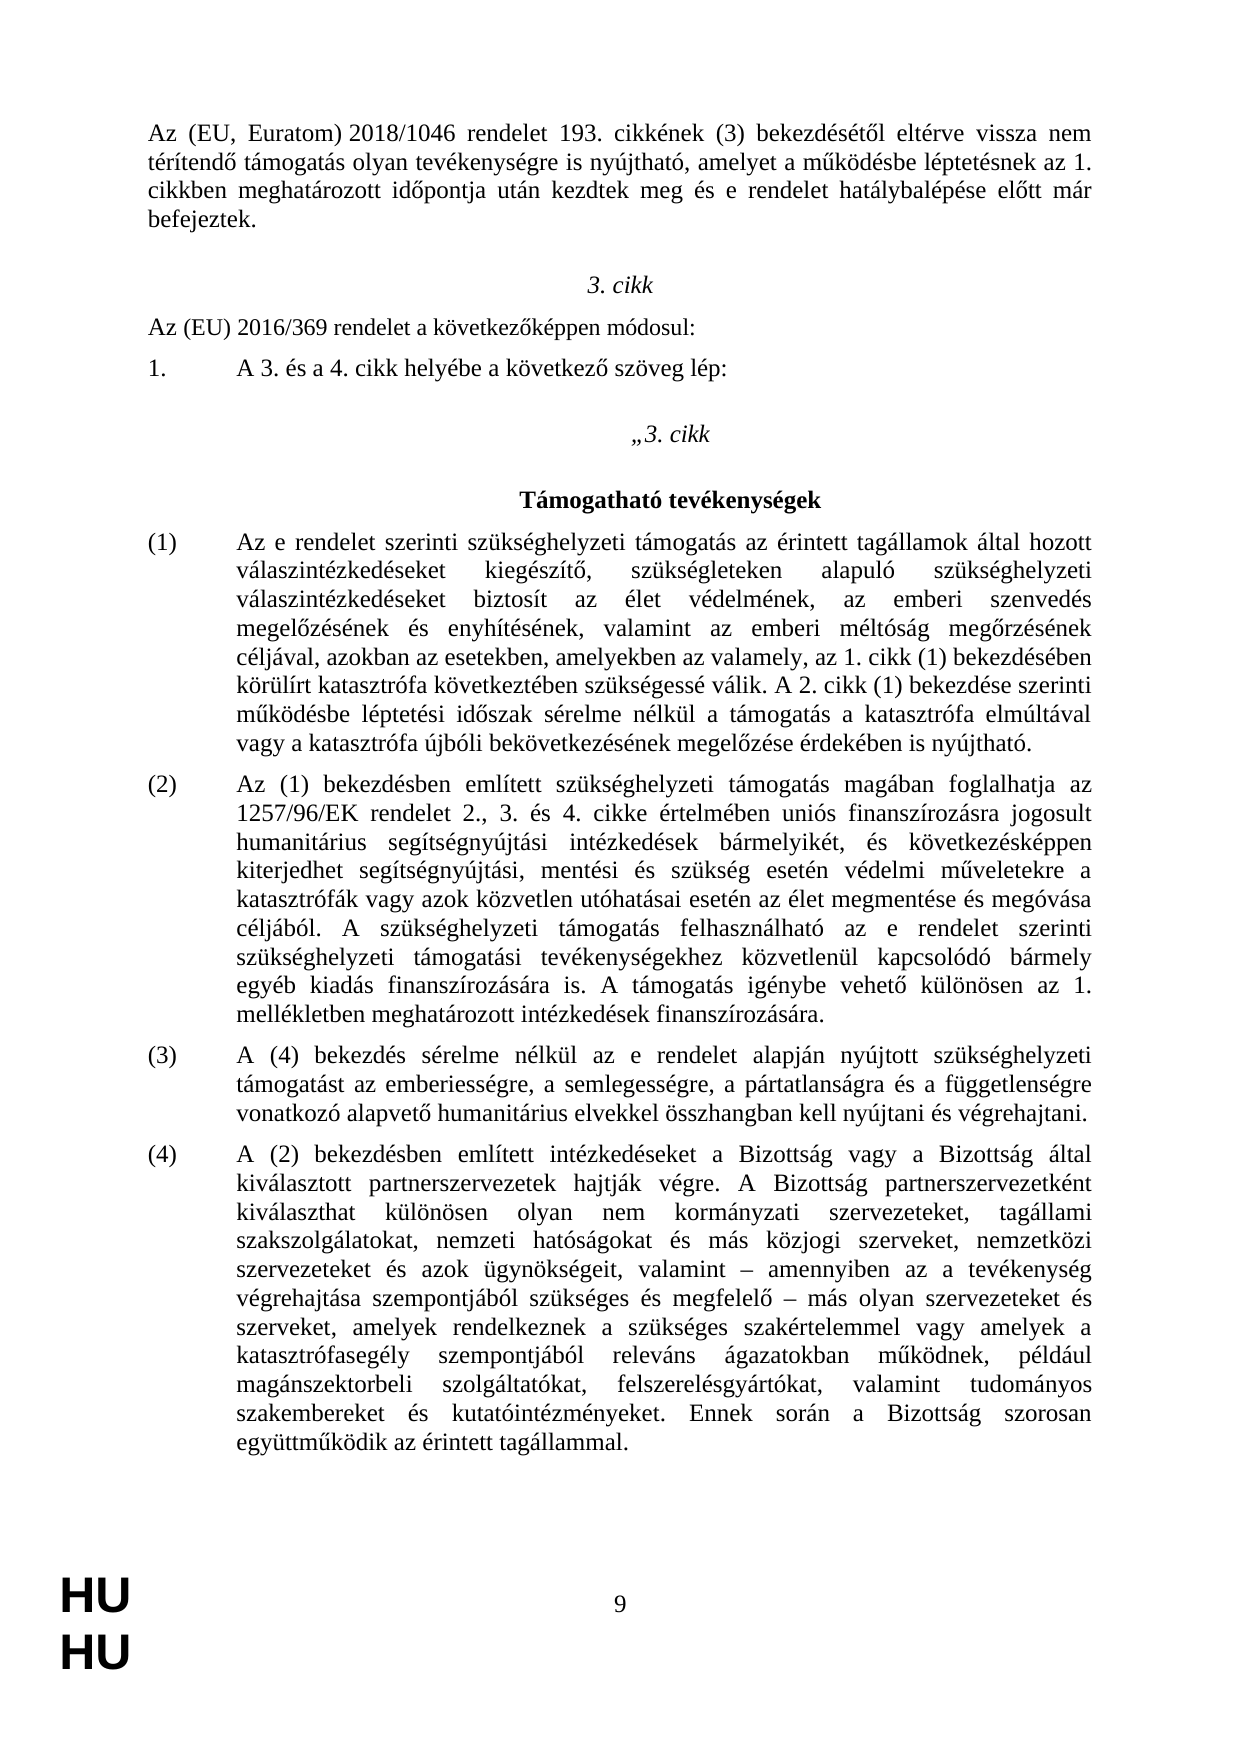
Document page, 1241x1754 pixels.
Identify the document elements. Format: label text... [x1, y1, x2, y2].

text Az (EU) 2016/369 rendelet a következőképpen módosul: [148, 312, 1092, 341]
text Támogatható tevékenységek [248, 486, 1092, 514]
text (4) A (2) bekezdésben említett intézkedéseket a Bizottság vagy a Bizottság által kiválasztott partnerszervezetek hajtják végre. A Bizottság partnerszervezetként kiválaszthat különösen olyan nem kormányzati szervezeteket, tagállami szakszolgálatokat, nemzeti hatóságokat és más közjogi szerveket, nemzetközi szervezeteket és azok ügynökségeit, valamint – amennyiben az a tevékenység végrehajtása szempontjából szükséges és megfelelő – más olyan szervezeteket és szerveket, amelyek rendelkeznek a szükséges szakértelemmel vagy amelyek a katasztrófasegély szempontjából releváns ágazatokban működnek, például magánszektorbeli szolgáltatókat, felszerelésgyártókat, valamint tudományos szakembereket és kutatóintézményeket. Ennek során a Bizottság szorosan együttműködik az érintett tagállammal. [148, 1139, 1092, 1456]
text (1) Az e rendelet szerinti szükséghelyzeti támogatás az érintett tagállamok által hozott válaszintézkedéseket kiegészítő, szükségleteken alapuló szükséghelyzeti válaszintézkedéseket biztosít az élet védelmének, az emberi szenvedés megelőzésének és enyhítésének, valamint az emberi méltóság megőrzésének céljával, azokban az esetekben, amelyekben az valamely, az 1. cikk (1) bekezdésében körülírt katasztrófa következtében szükségessé válik. A 2. cikk (1) bekezdése szerinti működésbe léptetési időszak sérelme nélkül a támogatás a katasztrófa elmúltával vagy a katasztrófa újbóli bekövetkezésének megelőzése érdekében is nyújtható. [148, 527, 1092, 757]
text 3. cikk [148, 271, 1092, 299]
text (3) A (4) bekezdés sérelme nélkül az e rendelet alapján nyújtott szükséghelyzeti támogatást az emberiességre, a semlegességre, a pártatlanságra és a függetlenségre vonatkozó alapvető humanitárius elvekkel összhangban kell nyújtani és végrehajtani. [148, 1041, 1092, 1127]
text „3. cikk [248, 419, 1092, 448]
text (2) Az (1) bekezdésben említett szükséghelyzeti támogatás magában foglalhatja az 1257/96/EK rendelet 2., 3. és 4. cikke értelmében uniós finanszírozásra jogosult humanitárius segítségnyújtási intézkedések bármelyikét, és következésképpen kiterjedhet segítségnyújtási, mentési és szükség esetén védelmi műveletekre a katasztrófák vagy azok közvetlen utóhatásai esetén az élet megmentése és megóvása céljából. A szükséghelyzeti támogatás felhasználható az e rendelet szerinti szükséghelyzeti támogatási tevékenységekhez közvetlenül kapcsolódó bármely egyéb kiadás finanszírozására is. A támogatás igénybe vehető különösen az 1. mellékletben meghatározott intézkedések finanszírozására. [148, 769, 1092, 1028]
text 1. A 3. és a 4. cikk helyébe a következő szöveg lép: [148, 353, 1092, 382]
text Az (EU, Euratom) 2018/1046 rendelet 193. cikkének (3) bekezdésétől eltérve vissza nem térítendő támogatás olyan tevékenységre is nyújtható, amelyet a működésbe léptetésnek az 1. cikkben meghatározott időpontja után kezdtek meg és e rendelet hatálybalépése előtt már befejeztek. [148, 118, 1092, 233]
